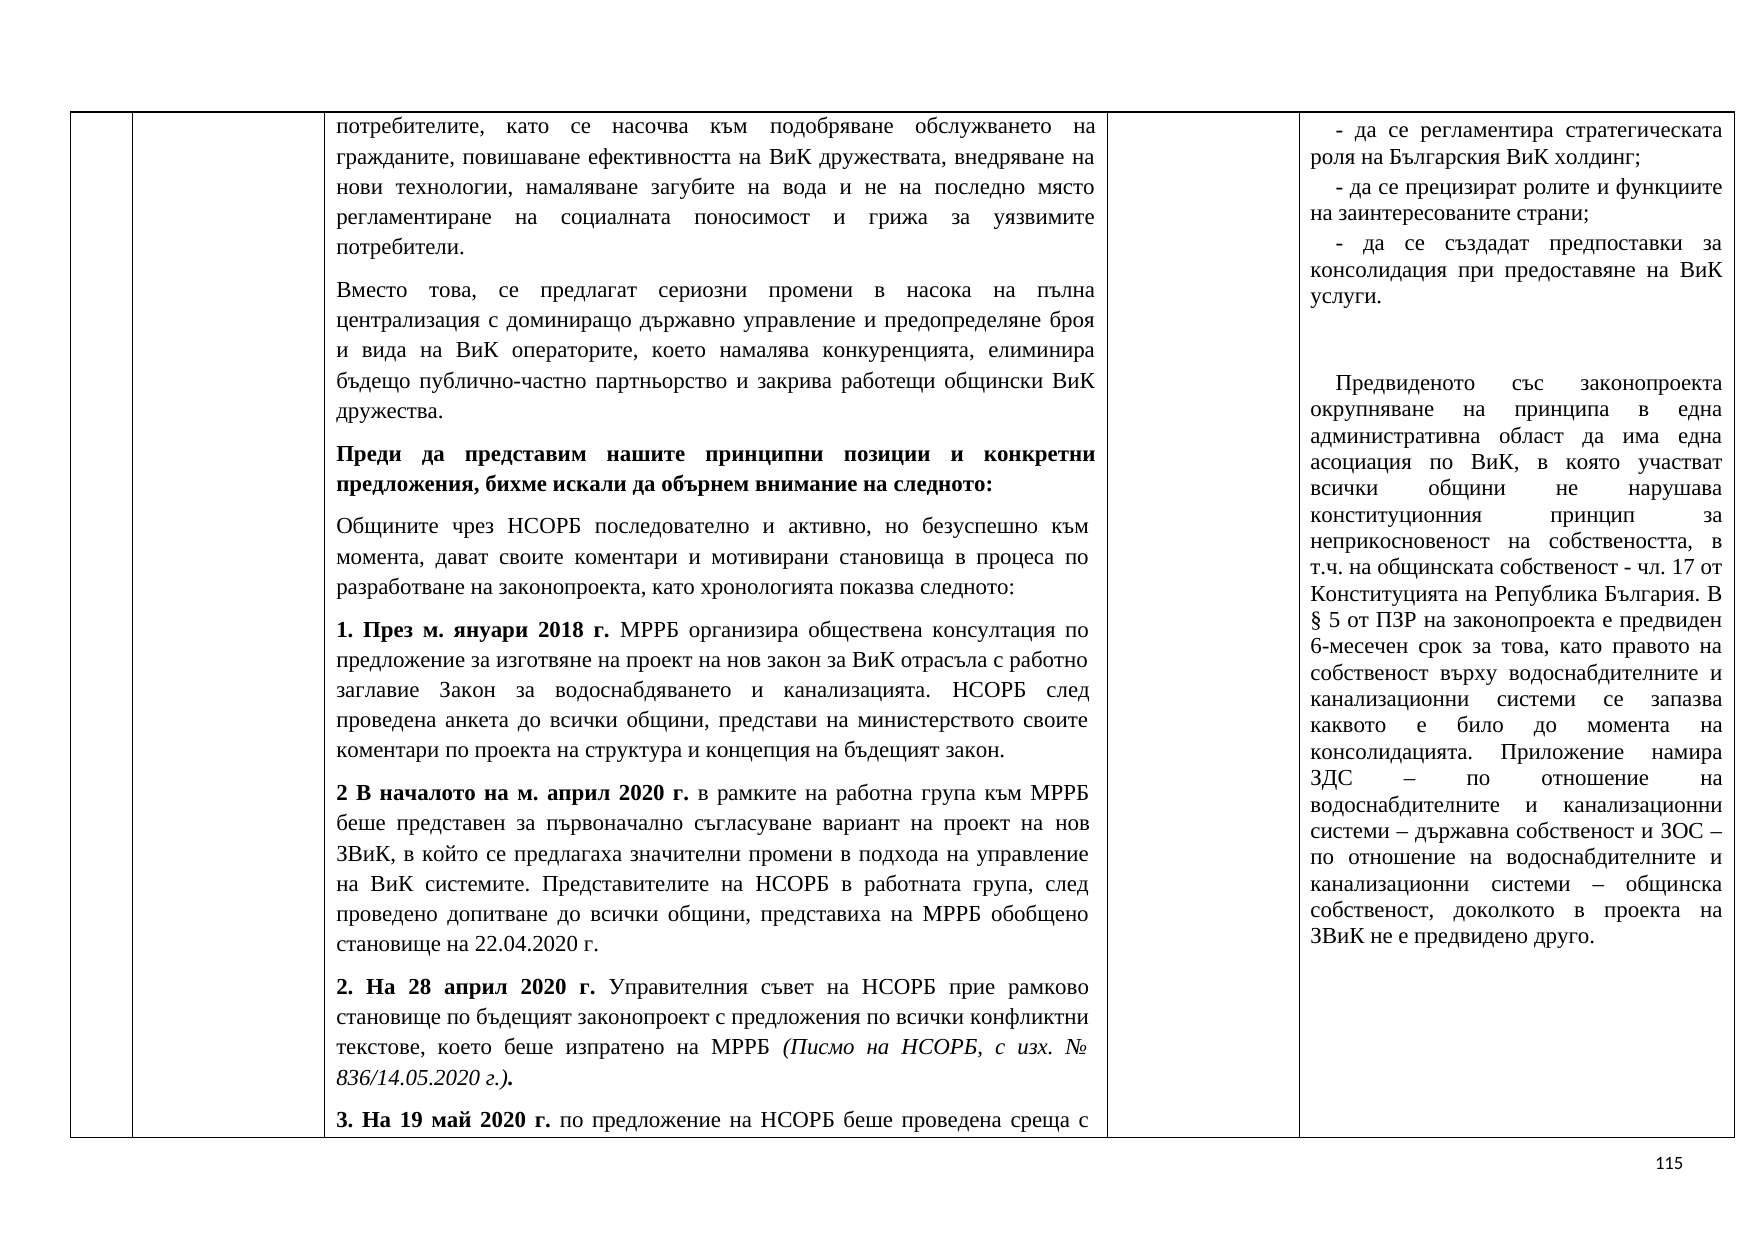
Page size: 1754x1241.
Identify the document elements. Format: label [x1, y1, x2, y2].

table_cell [1300, 113, 1734, 1137]
table_cell [133, 113, 324, 1137]
table_cell [325, 113, 1107, 1137]
table_cell [71, 113, 132, 1137]
table_cell [1108, 113, 1299, 1137]
